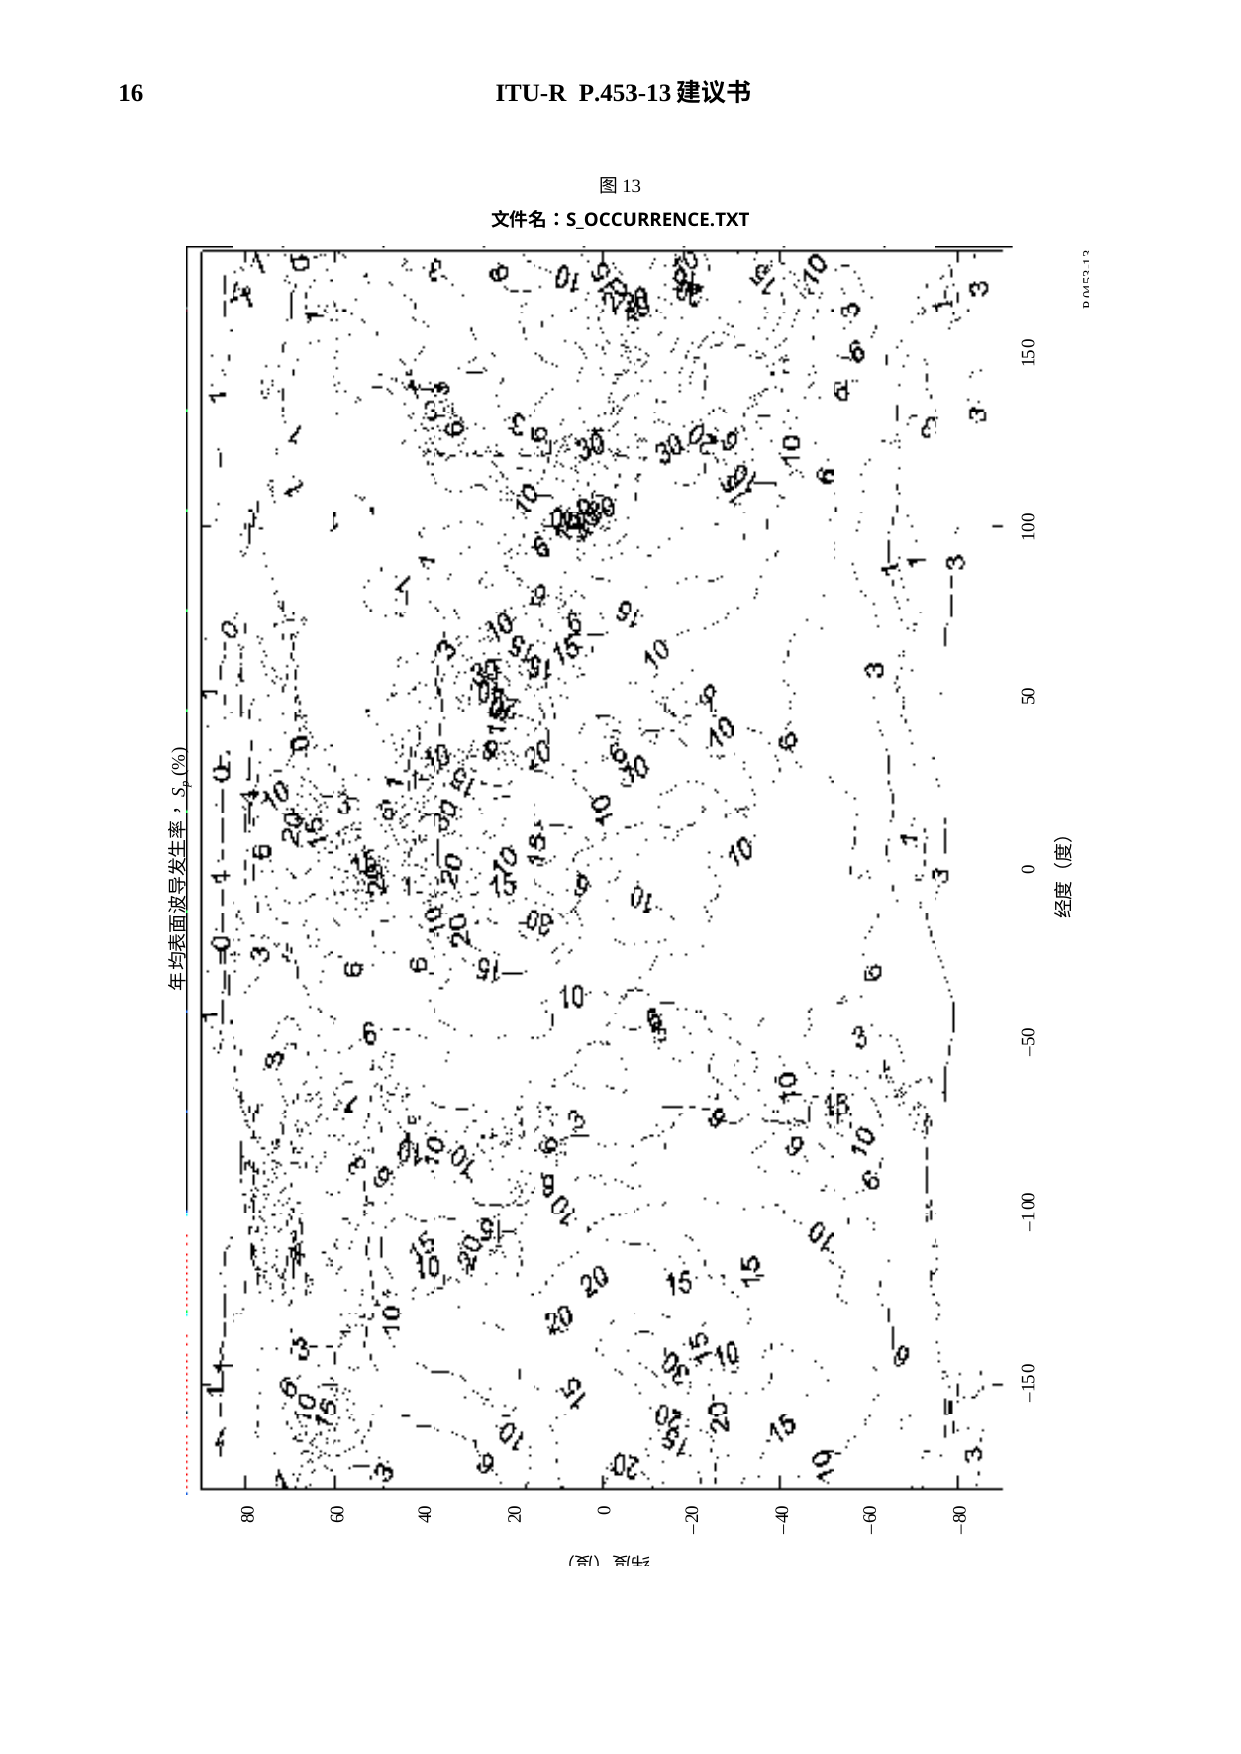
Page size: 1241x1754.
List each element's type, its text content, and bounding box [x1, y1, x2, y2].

text 图13 [118, 173, 1122, 198]
title 文件名：S_OCCURRENCE.TXT [118, 207, 1122, 232]
